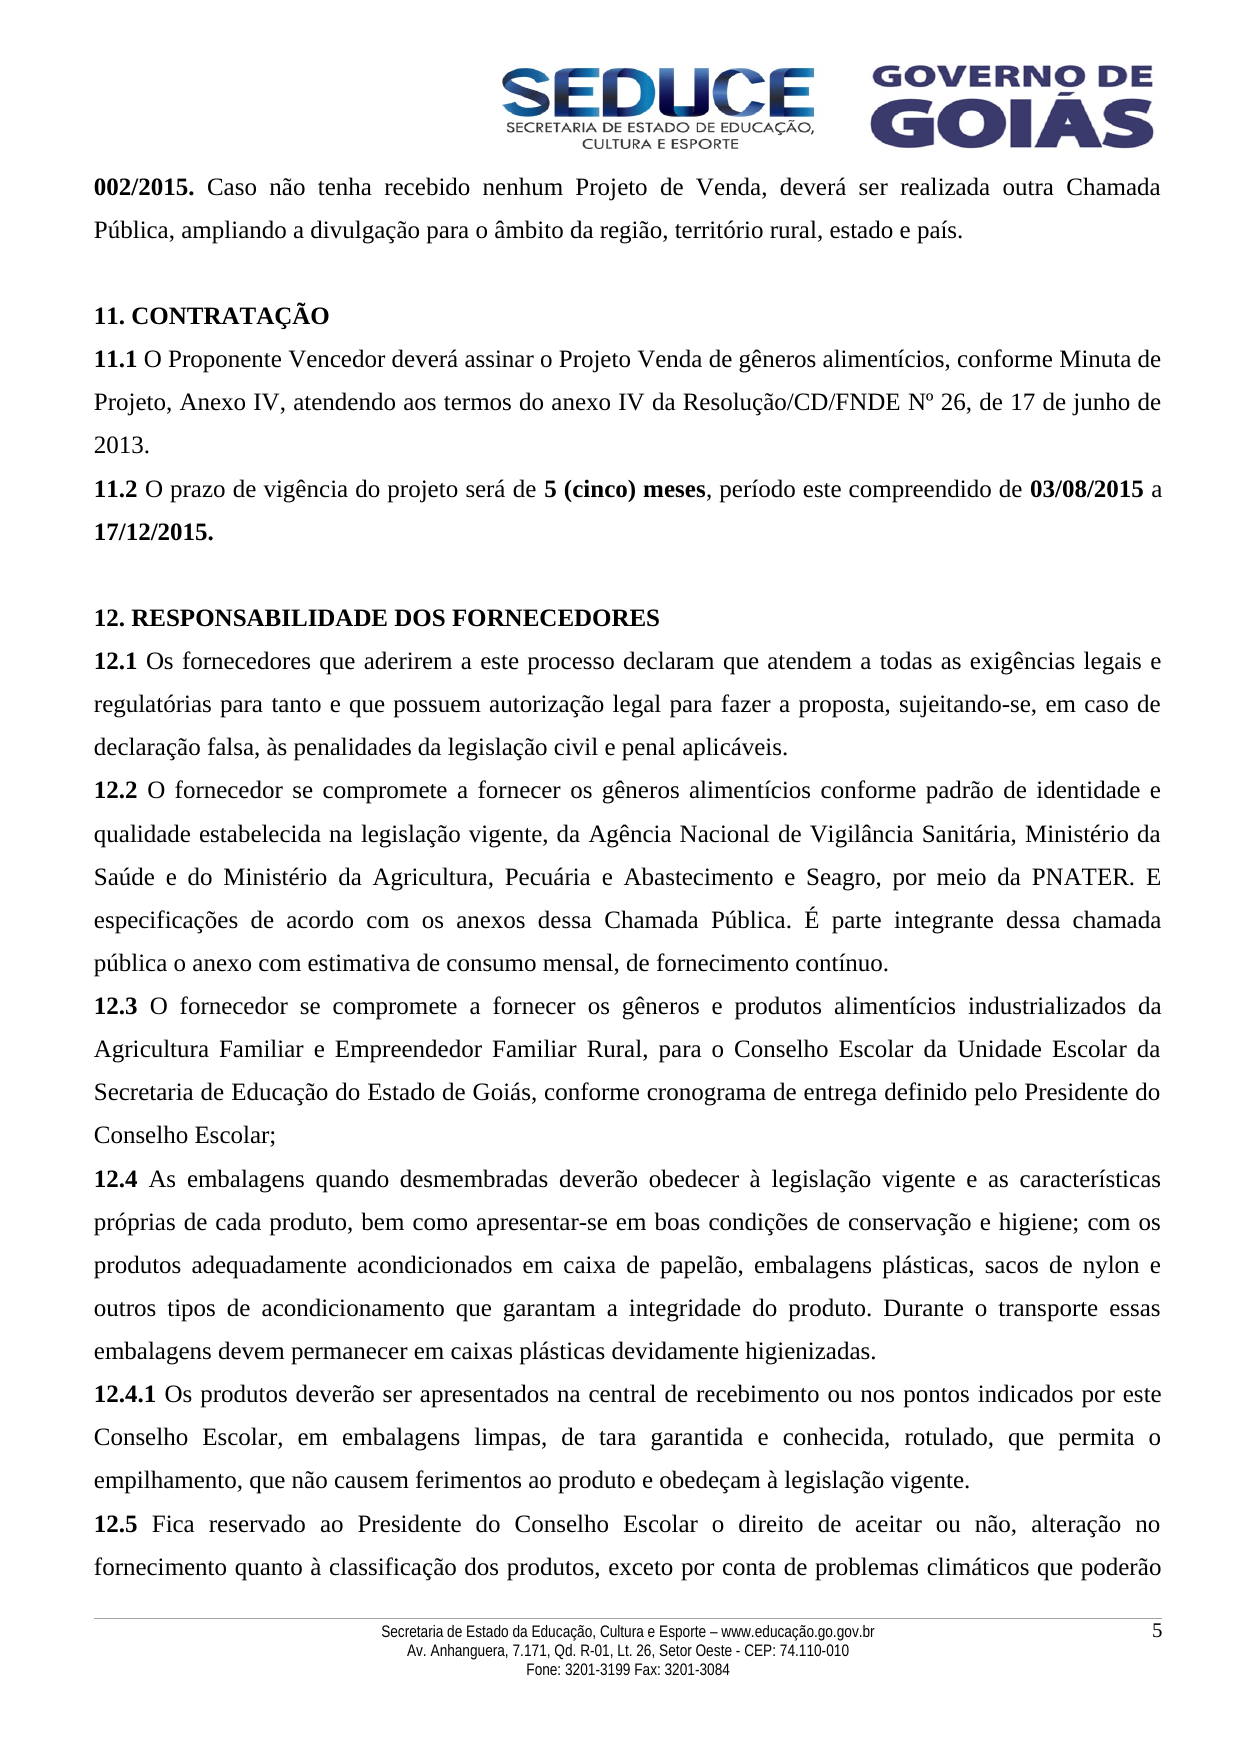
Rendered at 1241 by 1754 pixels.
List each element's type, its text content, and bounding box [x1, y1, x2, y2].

text 12.4 As embalagens quando desmembradas deverão obedecer à legislação vigente e as características próprias de cada produto, bem como apresentar-se em boas condições de conservação e higiene; com os produtos adequadamente acondicionados em caixa de papelão, embalagens plásticas, sacos de nylon e outros tipos de acondicionamento que garantam a integridade do produto. Durante o transporte essas embalagens devem permanecer em caixas plásticas devidamente higienizadas. [94, 1164, 1162, 1365]
text 12.4.1 Os produtos deverão ser apresentados na central de recebimento ou nos pontos indicados por este Conselho Escolar, em embalagens limpas, de tara garantida e conhecida, rotulado, que permita o empilhamento, que não causem ferimentos ao produto e obedeçam à legislação vigente. [94, 1379, 1162, 1494]
text 11. CONTRATAÇÃO [94, 301, 1162, 330]
text 11.2 O prazo de vigência do projeto será de 5 (cinco) meses, período este compreendido de 03/08/2015 a 17/12/2015. [94, 474, 1162, 546]
text 12.2 O fornecedor se compromete a fornecer os gêneros alimentícios conforme padrão de identidade e qualidade estabelecida na legislação vigente, da Agência Nacional de Vigilância Sanitária, Ministério da Saúde e do Ministério da Agricultura, Pecuária e Abastecimento e Seagro, por meio da PNATER. E especificações de acordo com os anexos dessa Chamada Pública. É parte integrante dessa chamada pública o anexo com estimativa de consumo mensal, de fornecimento contínuo. [94, 776, 1162, 977]
text 12. RESPONSABILIDADE DOS FORNECEDORES [94, 603, 1162, 632]
picture [501, 59, 1163, 158]
text 11.1 O Proponente Vencedor deverá assinar o Projeto Venda de gêneros alimentícios, conforme Minuta de Projeto, Anexo IV, atendendo aos termos do anexo IV da Resolução/CD/FNDE Nº 26, de 17 de junho de 2013. [94, 344, 1162, 459]
text 12.3 O fornecedor se compromete a fornecer os gêneros e produtos alimentícios industrializados da Agricultura Familiar e Empreendedor Familiar Rural, para o Conselho Escolar da Unidade Escolar da Secretaria de Educação do Estado de Goiás, conforme cronograma de entrega definido pelo Presidente do Conselho Escolar; [94, 991, 1162, 1149]
text 12.1 Os fornecedores que aderirem a este processo declaram que atendem a todas as exigências legais e regulatórias para tanto e que possuem autorização legal para fazer a proposta, sujeitando-se, em caso de declaração falsa, às penalidades da legislação civil e penal aplicáveis. [94, 646, 1162, 761]
